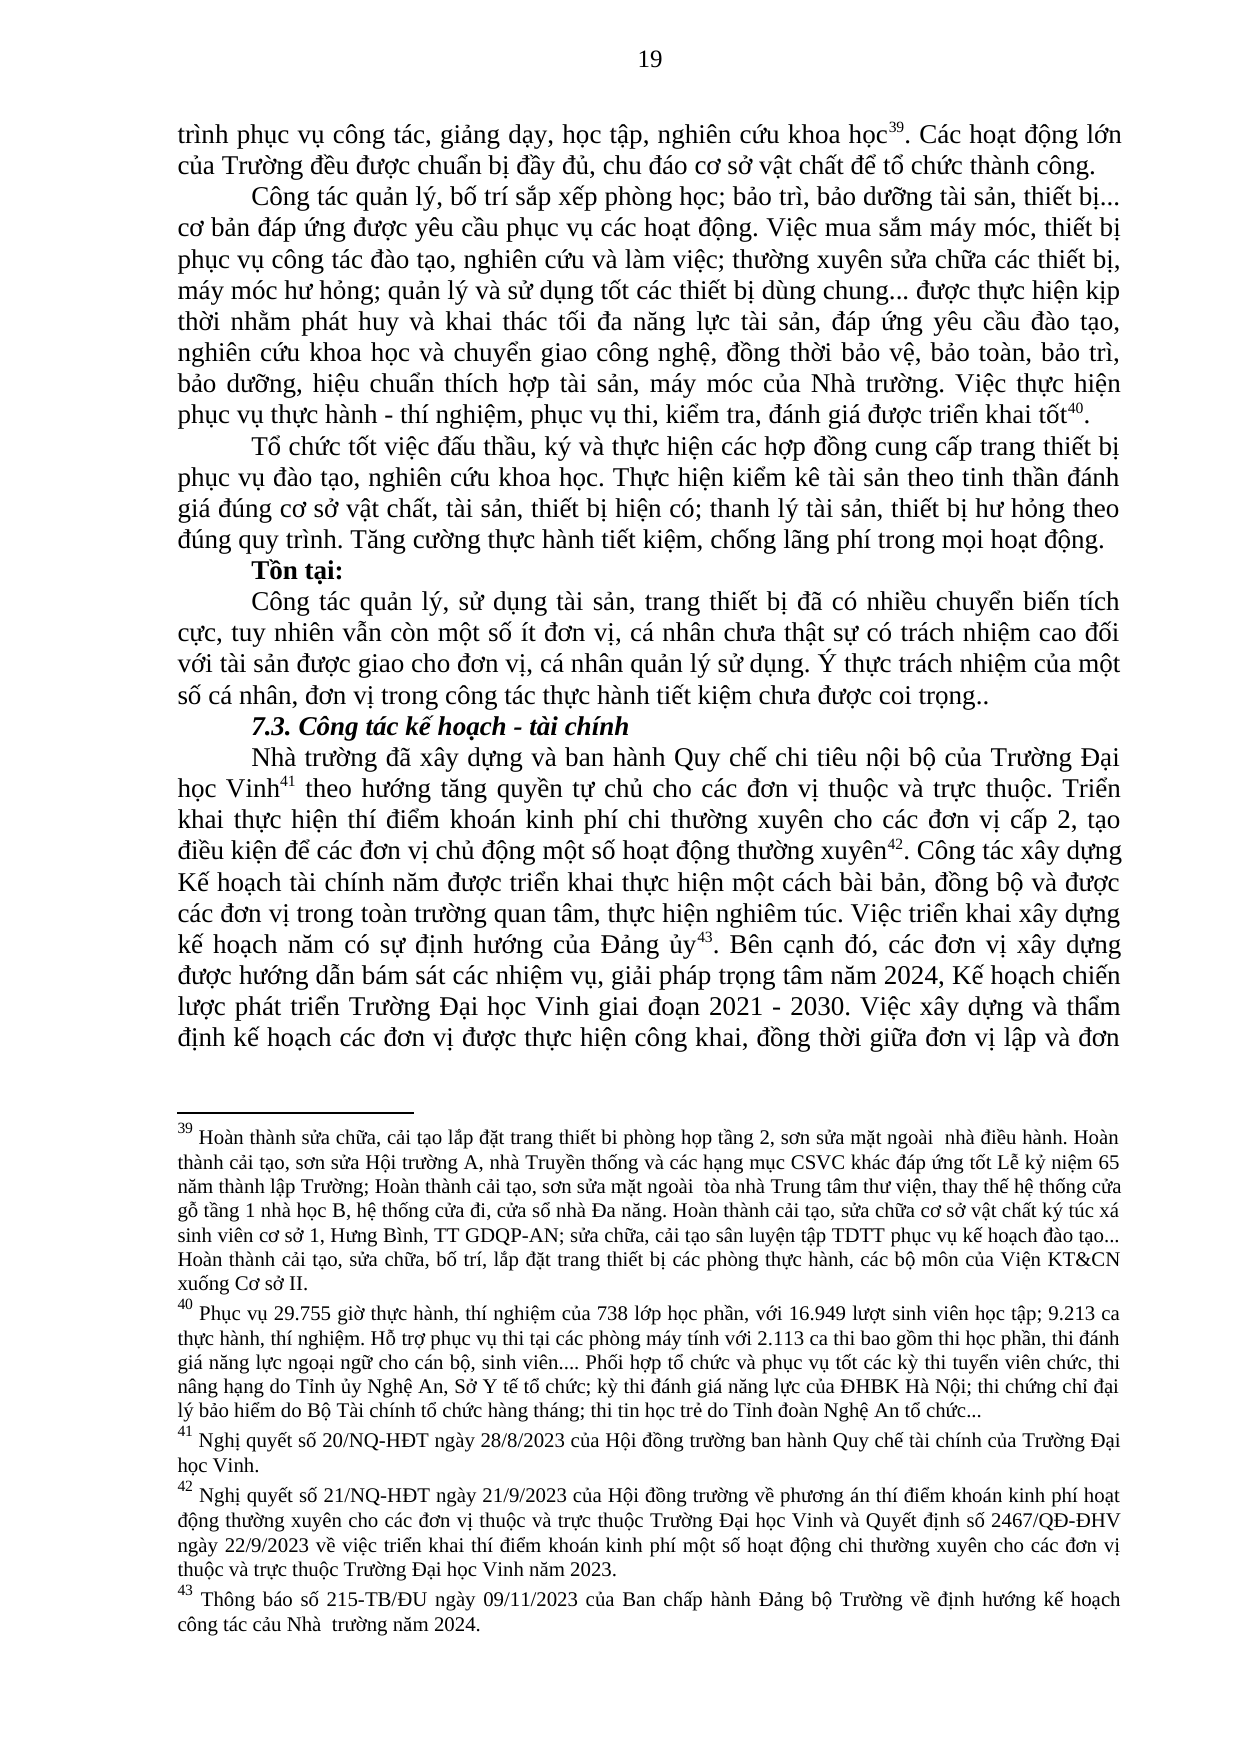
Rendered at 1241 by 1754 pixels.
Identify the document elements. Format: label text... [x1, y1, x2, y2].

text 7.3. Công tác kế hoạch - tài chính [177, 710, 1122, 741]
text Công tác quản lý, sử dụng tài sản, trang thiết bị đã có nhiều chuyển biến tích cực, tuy nhiên vẫn còn một số ít đơn vị, cá nhân chưa thật sự có trách nhiệm cao đối với tài sản được giao cho đơn vị, cá nhân quản lý sử dụng. Ý thực trách nhiệm của một số cá nhân, đơn vị trong công tác thực hành tiết kiệm chưa được coi trọng.. [177, 585, 1122, 710]
text Tổ chức tốt việc đấu thầu, ký và thực hiện các hợp đồng cung cấp trang thiết bị phục vụ đào tạo, nghiên cứu khoa học. Thực hiện kiểm kê tài sản theo tinh thần đánh giá đúng cơ sở vật chất, tài sản, thiết bị hiện có; thanh lý tài sản, thiết bị hư hỏng theo đúng quy trình. Tăng cường thực hành tiết kiệm, chống lãng phí trong mọi hoạt động. [177, 429, 1122, 554]
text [177, 118, 1122, 180]
text Nhà trường đã xây dựng và ban hành Quy chế chi tiêu nội bộ của Trường Đại học Vinh theo hướng tăng quyền tự chủ cho các đơn vị thuộc và trực thuộc. Triển khai thực hiện thí điểm khoán kinh phí chi thường xuyên cho các đơn vị cấp 2, tạo điều kiện để các đơn vị chủ động một số hoạt động thường xuyên. Công tác xây dựng Kế hoạch tài chính năm được triển khai thực hiện một cách bài bản, đồng bộ và được các đơn vị trong toàn trường quan tâm, thực hiện nghiêm túc. Việc triển khai xây dựng kế hoạch năm có sự định hướng của Đảng ủy. Bên cạnh đó, các đơn vị xây dựng được hướng dẫn bám sát các nhiệm vụ, giải pháp trọng tâm năm 2024, Kế hoạch chiến lược phát triển Trường Đại học Vinh giai đoạn 2021 - 2030. Việc xây dựng và thẩm định kế hoạch các đơn vị được thực hiện công khai, đồng thời giữa đơn vị lập và đơn vị thẩm định trên hệ thống Google Drive. Công tác xây dựng Dự toán ngân sách nhà nước năm 2024, kế hoạch tài chính - ngân sách nhà nước 3 năm học 2024 - 2025- 2026 đối với dự toán chi thường xuyên và Báo cáo tình hình thực hiện kế hoạch đầu tư công năm 2024, xây dựng kế hoạch đầu tư công năm 2025. Triển khai thực hiện tự chủ, tự chịu trách nhiệm thực hiện nhiệm vụ, tổ chức bộ máy, biên chế và tài chính đối với đơn vị sự nghiệp công lập, trong đó Trường Đại học Vinh là đơn vị sự nghiệp tự đảm bảo một phần kinh phí hoạt động, Trường tiếp tục rà soát, cập nhật phương án phân loại tự chủ đơn vị sự nghiệp công lập giai đoạn 2023 - 2025. Trong năm 2024, ban hành nhiều văn bản quản lý về thu - chi, về định mức kinh tế kỹ thuật, định mức sử dụng tài sản, thiết bị. [177, 741, 1122, 1052]
text Tồn tại: [177, 554, 1122, 585]
text Công tác quản lý, bố trí sắp xếp phòng học; bảo trì, bảo dưỡng tài sản, thiết bị... cơ bản đáp ứng được yêu cầu phục vụ các hoạt động. Việc mua sắm máy móc, thiết bị phục vụ công tác đào tạo, nghiên cứu và làm việc; thường xuyên sửa chữa các thiết bị, máy móc hư hỏng; quản lý và sử dụng tốt các thiết bị dùng chung... được thực hiện kịp thời nhằm phát huy và khai thác tối đa năng lực tài sản, đáp ứng yêu cầu đào tạo, nghiên cứu khoa học và chuyển giao công nghệ, đồng thời bảo vệ, bảo toàn, bảo trì, bảo dưỡng, hiệu chuẩn thích hợp tài sản, máy móc của Nhà trường. Việc thực hiện phục vụ thực hành - thí nghiệm, phục vụ thi, kiểm tra, đánh giá được triển khai tốt. [177, 180, 1122, 429]
